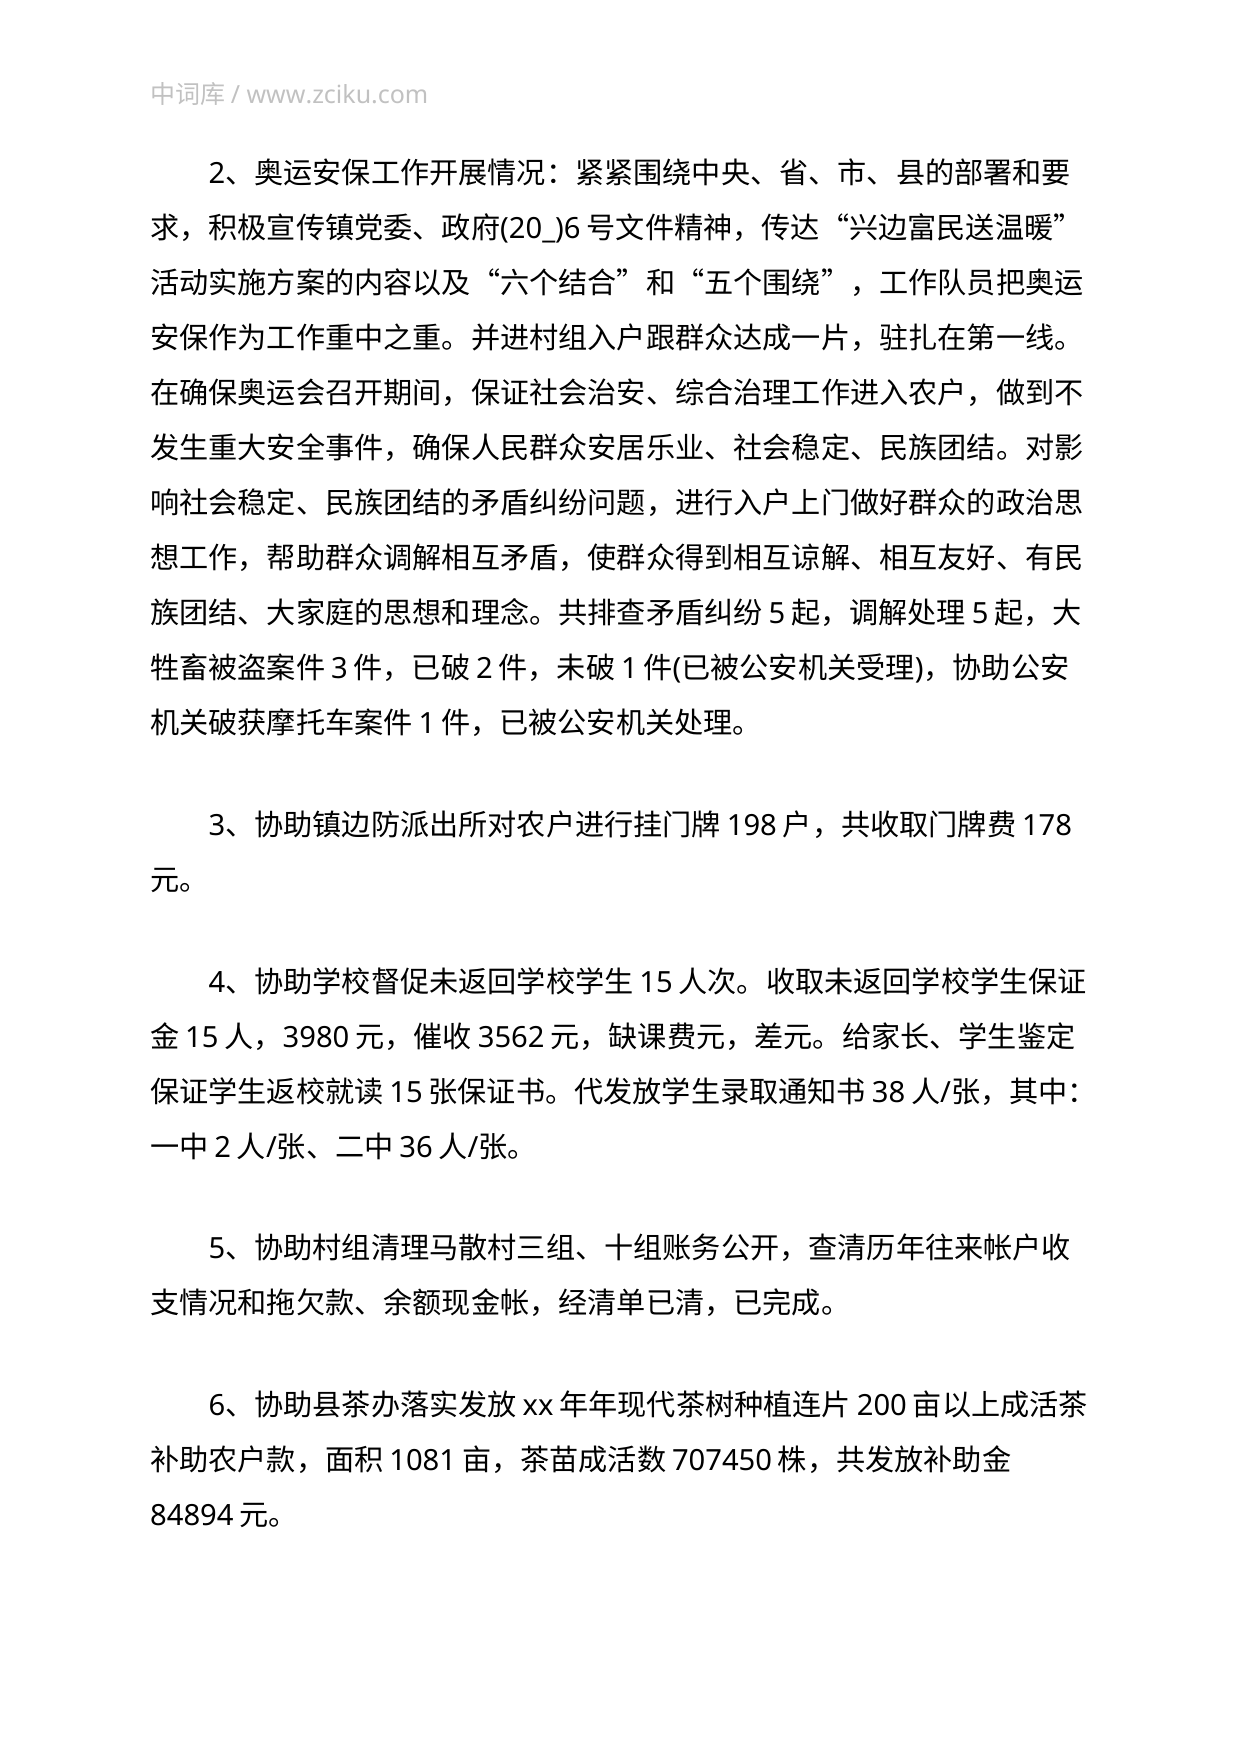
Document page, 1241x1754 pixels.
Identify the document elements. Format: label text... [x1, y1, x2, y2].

text 4、协助学校督促未返回学校学生15人次。收取未返回学校学生保证金15人，3980元，催收3562元，缺课费元，差元。给家长、学生鉴定保证学生返校就读15张保证书。代发放学生录取通知书38人/张，其中：一中2人/张、二中36人/张。 [150, 958, 1090, 1166]
text 6、协助县茶办落实发放xx年年现代茶树种植连片200亩以上成活茶补助农户款，面积1081亩，茶苗成活数707450株，共发放补助金84894元。 [150, 1382, 1090, 1534]
text 3、协助镇边防派出所对农户进行挂门牌198户，共收取门牌费178元。 [150, 801, 1090, 899]
text 5、协助村组清理马散村三组、十组账务公开，查清历年往来帐户收支情况和拖欠款、余额现金帐，经清单已清，已完成。 [150, 1225, 1090, 1322]
text 2、奥运安保工作开展情况：紧紧围绕中央、省、市、县的部署和要求，积极宣传镇党委、政府(20_)6号文件精神，传达“兴边富民送温暖”活动实施方案的内容以及“六个结合”和“五个围绕”，工作队员把奥运安保作为工作重中之重。并进村组入户跟群众达成一片，驻扎在第一线。在确保奥运会召开期间，保证社会治安、综合治理工作进入农户，做到不发生重大安全事件，确保人民群众安居乐业、社会稳定、民族团结。对影响社会稳定、民族团结的矛盾纠纷问题，进行入户上门做好群众的政治思想工作，帮助群众调解相互矛盾，使群众得到相互谅解、相互友好、有民族团结、大家庭的思想和理念。共排查矛盾纠纷5起，调解处理5起，大牲畜被盗案件3件，已破2件，未破1件(已被公安机关受理)，协助公安机关破获摩托车案件1件，已被公安机关处理。 [150, 150, 1090, 742]
